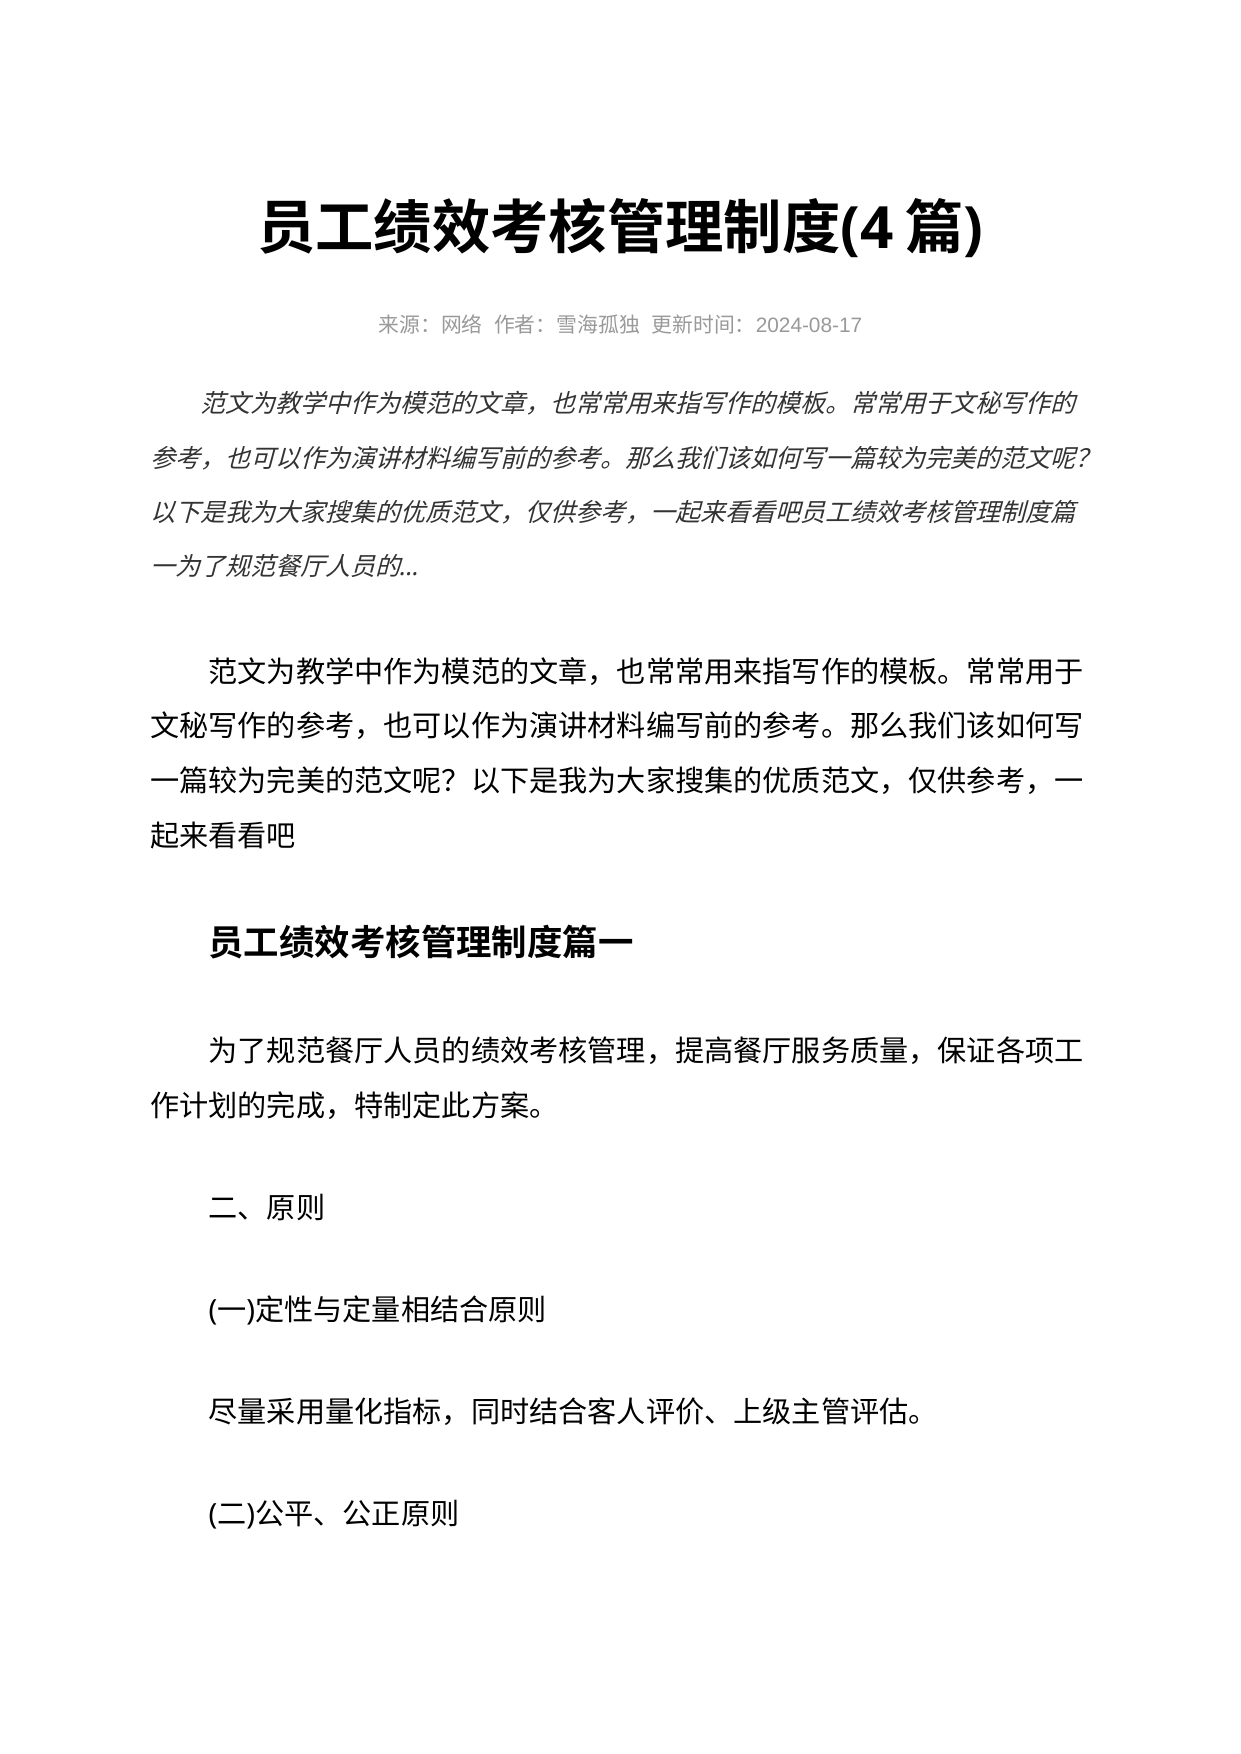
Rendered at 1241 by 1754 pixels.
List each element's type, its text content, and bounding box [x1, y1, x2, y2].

text 来源：网络 作者：雪海孤独 更新时间：2024-08-17 [150, 313, 1090, 337]
text 员工绩效考核管理制度篇一 [150, 914, 1090, 966]
text (一)定性与定量相结合原则 [150, 1286, 1090, 1329]
text 二、原则 [150, 1185, 1090, 1227]
text (二)公平、公正原则 [150, 1490, 1090, 1533]
text 为了规范餐厅人员的绩效考核管理，提高餐厅服务质量，保证各项工作计划的完成，特制定此方案。 [150, 1028, 1090, 1125]
text 范文为教学中作为模范的文章，也常常用来指写作的模板。常常用于文秘写作的参考，也可以作为演讲材料编写前的参考。那么我们该如何写一篇较为完美的范文呢？以下是我为大家搜集的优质范文，仅供参考，一起来看看吧员工绩效考核管理制度篇一为了规范餐厅人员的... [150, 384, 1090, 583]
subtitle 员工绩效考核管理制度(4篇) [150, 181, 1090, 266]
text 尽量采用量化指标，同时结合客人评价、上级主管评估。 [150, 1388, 1090, 1431]
text 范文为教学中作为模范的文章，也常常用来指写作的模板。常常用于文秘写作的参考，也可以作为演讲材料编写前的参考。那么我们该如何写一篇较为完美的范文呢？以下是我为大家搜集的优质范文，仅供参考，一起来看看吧 [150, 648, 1090, 855]
